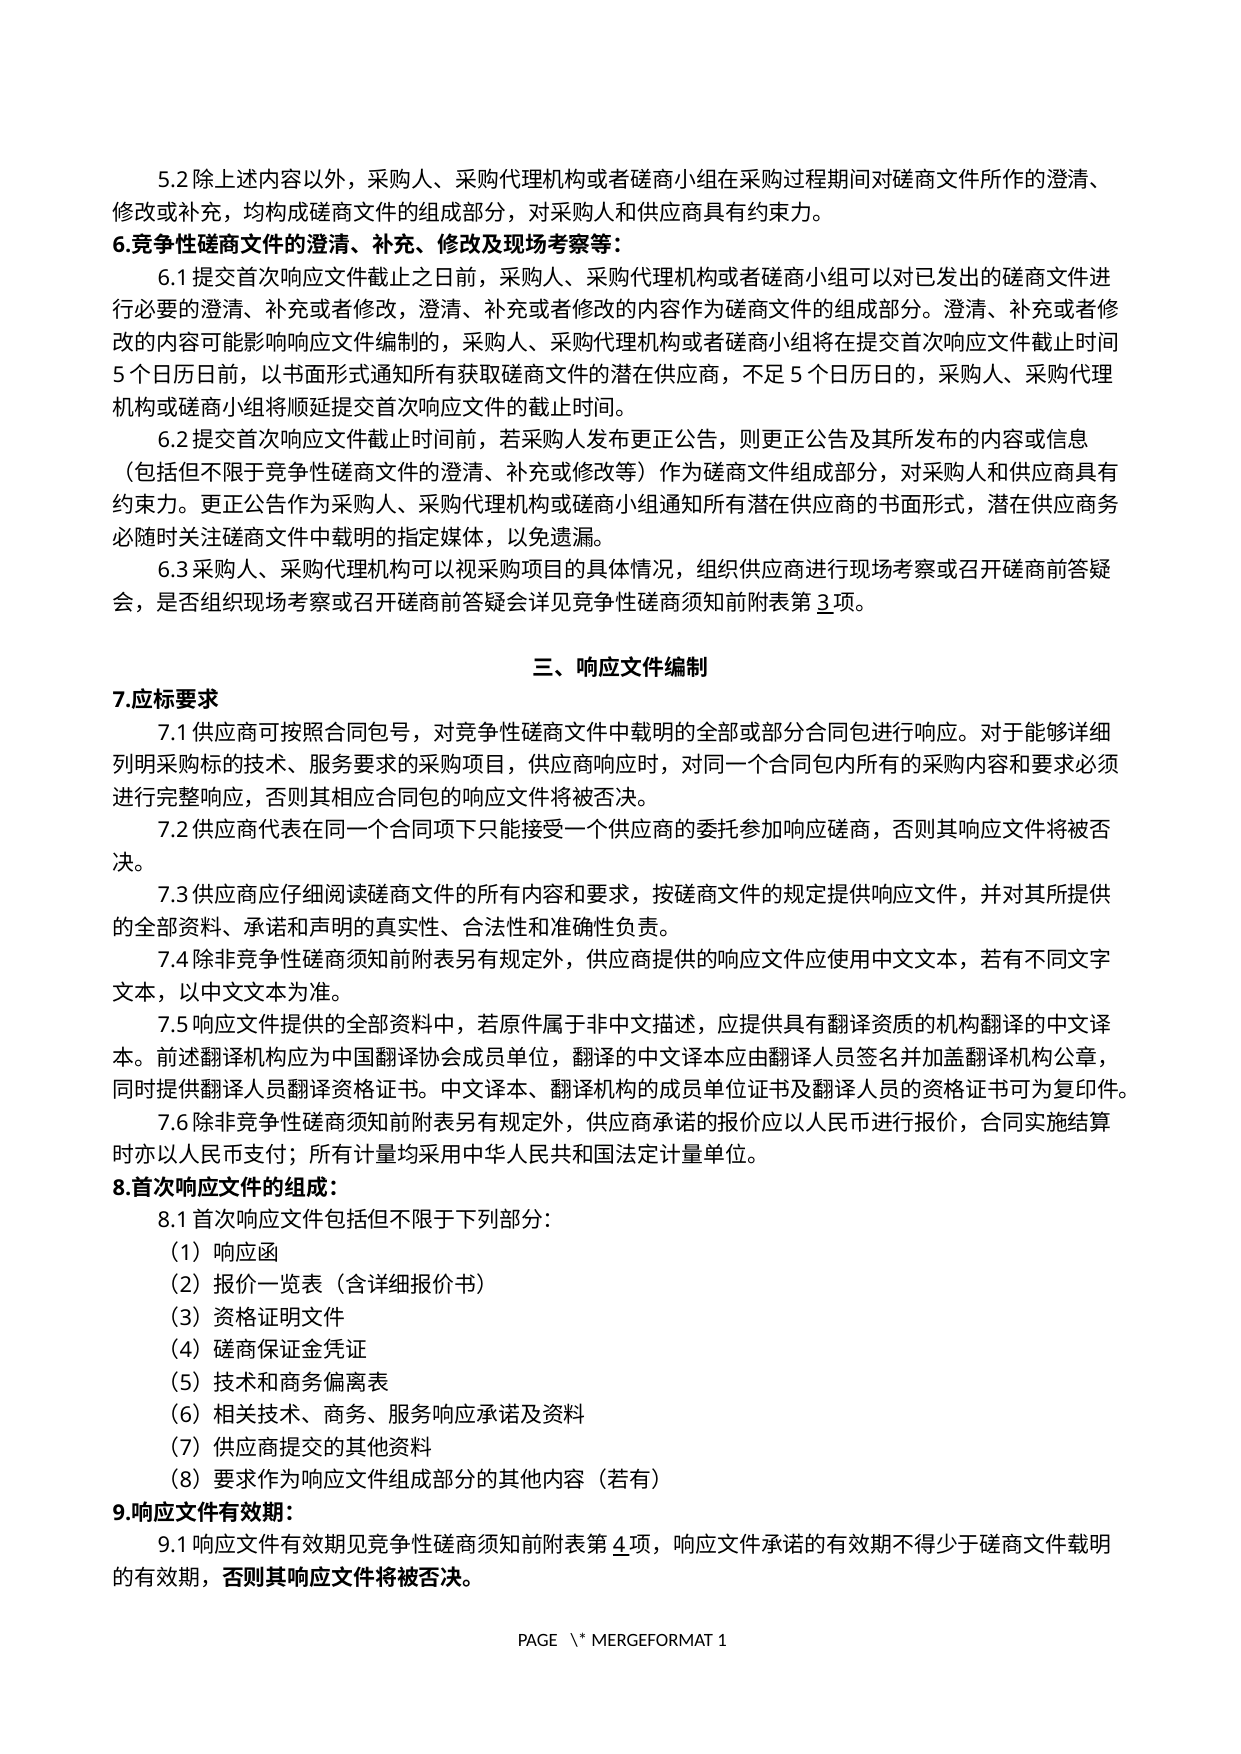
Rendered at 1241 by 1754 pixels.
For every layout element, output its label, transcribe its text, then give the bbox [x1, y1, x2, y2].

text （5）技术和商务偏离表 [112, 1364, 1128, 1397]
text 8.首次响应文件的组成： [112, 1169, 1128, 1202]
text 7.6除非竞争性磋商须知前附表另有规定外，供应商承诺的报价应以人民币进行报价，合同实施结算时亦以人民币支付；所有计量均采用中华人民共和国法定计量单位。 [112, 1104, 1128, 1169]
text 三、响应文件编制 [112, 649, 1128, 682]
text 6.1提交首次响应文件截止之日前，采购人、采购代理机构或者磋商小组可以对已发出的磋商文件进行必要的澄清、补充或者修改，澄清、补充或者修改的内容作为磋商文件的组成部分。澄清、补充或者修改的内容可能影响响应文件编制的，采购人、采购代理机构或者磋商小组将在提交首次响应文件截止时间5个日历日前，以书面形式通知所有获取磋商文件的潜在供应商，不足5个日历日的，采购人、采购代理机构或磋商小组将顺延提交首次响应文件的截止时间。 [112, 259, 1128, 422]
text 9.1响应文件有效期见竞争性磋商须知前附表第4项，响应文件承诺的有效期不得少于磋商文件载明的有效期，否则其响应文件将被否决。 [112, 1527, 1128, 1592]
text （6）相关技术、商务、服务响应承诺及资料 [112, 1397, 1128, 1429]
text 6.2提交首次响应文件截止时间前，若采购人发布更正公告，则更正公告及其所发布的内容或信息（包括但不限于竞争性磋商文件的澄清、补充或修改等）作为磋商文件组成部分，对采购人和供应商具有约束力。更正公告作为采购人、采购代理机构或磋商小组通知所有潜在供应商的书面形式，潜在供应商务必随时关注磋商文件中载明的指定媒体，以免遗漏。 [112, 422, 1128, 552]
text （7）供应商提交的其他资料 [112, 1429, 1128, 1462]
text 7.5响应文件提供的全部资料中，若原件属于非中文描述，应提供具有翻译资质的机构翻译的中文译本。前述翻译机构应为中国翻译协会成员单位，翻译的中文译本应由翻译人员签名并加盖翻译机构公章，同时提供翻译人员翻译资格证书。中文译本、翻译机构的成员单位证书及翻译人员的资格证书可为复印件。 [112, 1007, 1128, 1104]
text 7.2供应商代表在同一个合同项下只能接受一个供应商的委托参加响应磋商，否则其响应文件将被否决。 [112, 812, 1128, 877]
text （1）响应函 [112, 1234, 1128, 1267]
text 7.3供应商应仔细阅读磋商文件的所有内容和要求，按磋商文件的规定提供响应文件，并对其所提供的全部资料、承诺和声明的真实性、合法性和准确性负责。 [112, 877, 1128, 942]
text 8.1首次响应文件包括但不限于下列部分： [112, 1202, 1128, 1234]
text （3）资格证明文件 [112, 1299, 1128, 1332]
text （4）磋商保证金凭证 [112, 1332, 1128, 1364]
text 6.竞争性磋商文件的澄清、补充、修改及现场考察等： [112, 227, 1128, 259]
text 5.2除上述内容以外，采购人、采购代理机构或者磋商小组在采购过程期间对磋商文件所作的澄清、修改或补充，均构成磋商文件的组成部分，对采购人和供应商具有约束力。 [112, 162, 1128, 227]
text （8）要求作为响应文件组成部分的其他内容（若有） [112, 1462, 1128, 1494]
text 7.1供应商可按照合同包号，对竞争性磋商文件中载明的全部或部分合同包进行响应。对于能够详细列明采购标的技术、服务要求的采购项目，供应商响应时，对同一个合同包内所有的采购内容和要求必须进行完整响应，否则其相应合同包的响应文件将被否决。 [112, 714, 1128, 812]
text 7.4除非竞争性磋商须知前附表另有规定外，供应商提供的响应文件应使用中文文本，若有不同文字文本，以中文文本为准。 [112, 942, 1128, 1007]
text 6.3采购人、采购代理机构可以视采购项目的具体情况，组织供应商进行现场考察或召开磋商前答疑会，是否组织现场考察或召开磋商前答疑会详见竞争性磋商须知前附表第3项。 [112, 552, 1128, 617]
text （2）报价一览表（含详细报价书） [112, 1267, 1128, 1299]
text 9.响应文件有效期： [112, 1494, 1128, 1527]
text 7.应标要求 [112, 682, 1128, 714]
